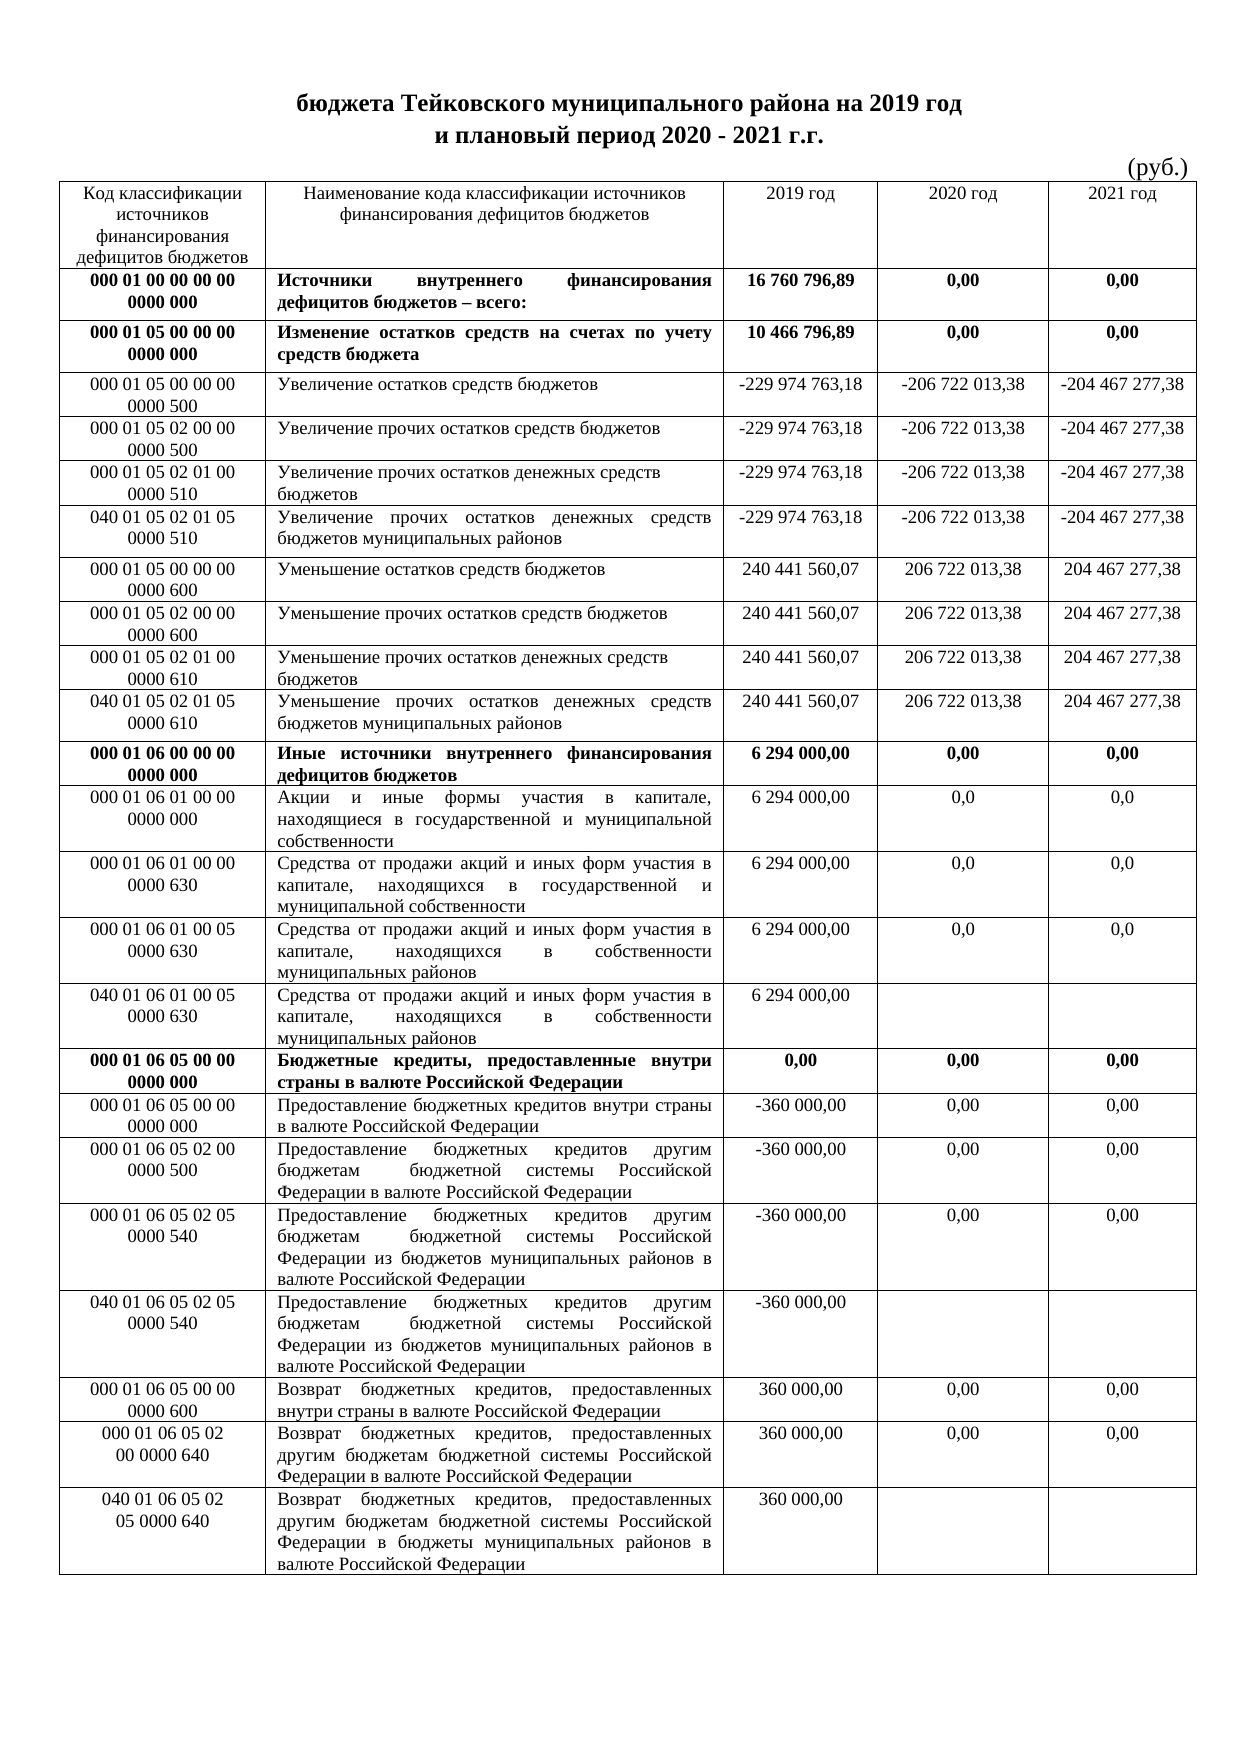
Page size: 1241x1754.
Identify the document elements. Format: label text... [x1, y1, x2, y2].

table_cell 0,0 [1049, 918, 1196, 983]
table_cell 240 441 560,07 [724, 690, 877, 741]
table_cell 000 01 05 02 00 00 0000 600 [60, 602, 265, 645]
table_cell 000 01 06 01 00 05 0000 630 [60, 918, 265, 983]
table_cell 0,00 [878, 1422, 1048, 1487]
table_cell Уменьшение остатков средств бюджетов [266, 558, 723, 601]
table_cell 0,00 [878, 1049, 1048, 1092]
table_cell 000 01 05 02 00 00 0000 500 [60, 417, 265, 460]
table_cell 0,00 [1049, 1138, 1196, 1202]
table_cell [1049, 1488, 1196, 1574]
table_cell Увеличение прочих остатков средств бюджетов [266, 417, 723, 460]
table_cell 000 01 06 01 00 00 0000 630 [60, 852, 265, 917]
table_cell 6 294 000,00 [724, 786, 877, 851]
table_cell 0,00 [724, 1049, 877, 1092]
table_cell 000 01 06 05 02 00 0000 500 [60, 1138, 265, 1202]
table_cell 040 01 05 02 01 05 0000 510 [60, 506, 265, 557]
table_cell 0,00 [1049, 321, 1196, 372]
table_cell Предоставление бюджетных кредитов внутри страны в валюте Российской Федерации [266, 1094, 723, 1137]
table_cell 204 467 277,38 [1049, 602, 1196, 645]
table_cell -360 000,00 [724, 1138, 877, 1202]
table_cell 206 722 013,38 [878, 646, 1048, 689]
table_cell [1049, 984, 1196, 1048]
table_cell 6 294 000,00 [724, 742, 877, 785]
table_cell -204 467 277,38 [1049, 373, 1196, 416]
table_cell 240 441 560,07 [724, 602, 877, 645]
table_cell 0,00 [878, 321, 1048, 372]
table_cell Иные источники внутреннего финансирования дефицитов бюджетов [266, 742, 723, 785]
table_cell 204 467 277,38 [1049, 558, 1196, 601]
table_cell 000 01 05 00 00 00 0000 000 [60, 321, 265, 372]
table_cell 000 01 05 00 00 00 0000 500 [60, 373, 265, 416]
table_cell 16 760 796,89 [724, 269, 877, 320]
table_cell 040 01 05 02 01 05 0000 610 [60, 690, 265, 741]
table_cell 040 01 06 01 00 05 0000 630 [60, 984, 265, 1048]
table_cell 0,00 [878, 269, 1048, 320]
table_cell Уменьшение прочих остатков денежных средств бюджетов [266, 646, 723, 689]
table_cell [878, 207, 1048, 268]
table_cell 040 01 06 05 02 05 0000 640 [60, 1488, 265, 1574]
table_cell Возврат бюджетных кредитов, предоставленных другим бюджетам бюджетной системы Российской Федерации в бюджеты муниципальных районов в валюте Российской Федерации [266, 1488, 723, 1574]
table_cell Возврат бюджетных кредитов, предоставленных другим бюджетам бюджетной системы Российской Федерации в валюте Российской Федерации [266, 1422, 723, 1487]
table_cell -206 722 013,38 [878, 461, 1048, 504]
table_cell -204 467 277,38 [1049, 506, 1196, 557]
table_cell -204 467 277,38 [1049, 417, 1196, 460]
table_cell -206 722 013,38 [878, 506, 1048, 557]
table_cell 0,00 [878, 1378, 1048, 1421]
table_cell 000 01 06 00 00 00 0000 000 [60, 742, 265, 785]
table_cell 0,00 [1049, 1049, 1196, 1092]
table_cell 240 441 560,07 [724, 646, 877, 689]
table_cell Увеличение прочих остатков денежных средств бюджетов [266, 461, 723, 504]
table_cell 2020 год [878, 182, 1048, 207]
table_cell 0,00 [1049, 742, 1196, 785]
table_cell 360 000,00 [724, 1378, 877, 1421]
table_cell 0,0 [1049, 786, 1196, 851]
table_cell -360 000,00 [724, 1291, 877, 1377]
table_cell -229 974 763,18 [724, 461, 877, 504]
table_cell 0,00 [878, 1204, 1048, 1290]
table_cell Средства от продажи акций и иных форм участия в капитале, находящихся в собственности муниципальных районов [266, 984, 723, 1048]
table_cell 0,0 [878, 918, 1048, 983]
table_cell 206 722 013,38 [878, 558, 1048, 601]
table_cell 2021 год [1049, 182, 1196, 268]
table_cell Источники внутреннего финансирования дефицитов бюджетов – всего: [266, 269, 723, 320]
table_cell (руб.) [59, 149, 1199, 181]
table_cell 000 01 00 00 00 00 0000 000 [60, 269, 265, 320]
table_cell 0,00 [878, 1094, 1048, 1137]
table_cell 204 467 277,38 [1049, 690, 1196, 741]
table_cell Код классификации источников финансирования дефицитов бюджетов [60, 182, 265, 268]
table_cell 0,00 [1049, 1422, 1196, 1487]
table_cell 0,00 [1049, 1378, 1196, 1421]
table_cell -229 974 763,18 [724, 373, 877, 416]
table_cell Увеличение прочих остатков денежных средств бюджетов муниципальных районов [266, 506, 723, 557]
table_cell 000 01 05 00 00 00 0000 600 [60, 558, 265, 601]
table_cell 206 722 013,38 [878, 690, 1048, 741]
table_cell [724, 207, 877, 268]
table_cell -229 974 763,18 [724, 417, 877, 460]
table_cell [878, 984, 1048, 1048]
table_cell Бюджетные кредиты, предоставленные внутри страны в валюте Российской Федерации [266, 1049, 723, 1092]
table_cell 000 01 06 05 00 00 0000 600 [60, 1378, 265, 1421]
table_cell бюджета Тейковского муниципального района на 2019 год [59, 59, 1199, 117]
table_cell Акции и иные формы участия в капитале, находящиеся в государственной и муниципальной собственности [266, 786, 723, 851]
table_cell 204 467 277,38 [1049, 646, 1196, 689]
table_cell -206 722 013,38 [878, 417, 1048, 460]
table_cell и плановый период 2020 - 2021 г.г. [59, 117, 1199, 149]
table_cell -204 467 277,38 [1049, 461, 1196, 504]
table_cell 10 466 796,89 [724, 321, 877, 372]
table_cell Предоставление бюджетных кредитов другим бюджетам бюджетной системы Российской Федерации из бюджетов муниципальных районов в валюте Российской Федерации [266, 1291, 723, 1377]
table_cell 0,0 [878, 786, 1048, 851]
table_cell Предоставление бюджетных кредитов другим бюджетам бюджетной системы Российской Федерации из бюджетов муниципальных районов в валюте Российской Федерации [266, 1204, 723, 1290]
table_cell 000 01 06 05 00 00 0000 000 [60, 1094, 265, 1137]
table_cell 0,0 [1049, 852, 1196, 917]
table_cell 6 294 000,00 [724, 984, 877, 1048]
table_cell -360 000,00 [724, 1204, 877, 1290]
table_cell Предоставление бюджетных кредитов другим бюджетам бюджетной системы Российской Федерации в валюте Российской Федерации [266, 1138, 723, 1202]
table_cell Наименование кода классификации источников финансирования дефицитов бюджетов [266, 182, 723, 268]
table_cell 000 01 06 05 02 05 0000 540 [60, 1204, 265, 1290]
table_cell 240 441 560,07 [724, 558, 877, 601]
table_cell -229 974 763,18 [724, 506, 877, 557]
table_cell Изменение остатков средств на счетах по учету средств бюджета [266, 321, 723, 372]
table_cell Уменьшение прочих остатков денежных средств бюджетов муниципальных районов [266, 690, 723, 741]
table_cell 000 01 06 01 00 00 0000 000 [60, 786, 265, 851]
table_cell 6 294 000,00 [724, 918, 877, 983]
table_cell 0,00 [878, 1138, 1048, 1202]
table_cell 6 294 000,00 [724, 852, 877, 917]
table_cell 000 01 05 02 01 00 0000 610 [60, 646, 265, 689]
table_cell Средства от продажи акций и иных форм участия в капитале, находящихся в государственной и муниципальной собственности [266, 852, 723, 917]
table_cell 2019 год [724, 182, 877, 207]
table_cell 0,0 [878, 852, 1048, 917]
table_cell 000 01 06 05 02 00 0000 640 [60, 1422, 265, 1487]
table_cell 0,00 [1049, 1094, 1196, 1137]
table_cell 0,00 [1049, 1204, 1196, 1290]
table_cell 0,00 [1049, 269, 1196, 320]
table_cell Уменьшение прочих остатков средств бюджетов [266, 602, 723, 645]
table_cell 040 01 06 05 02 05 0000 540 [60, 1291, 265, 1377]
table_cell -360 000,00 [724, 1094, 877, 1137]
table_cell 360 000,00 [724, 1488, 877, 1574]
table_cell [878, 1488, 1048, 1574]
table_cell 000 01 05 02 01 00 0000 510 [60, 461, 265, 504]
table_cell Увеличение остатков средств бюджетов [266, 373, 723, 416]
table_cell [878, 1291, 1048, 1377]
table_cell 0,00 [878, 742, 1048, 785]
table_cell [1049, 1291, 1196, 1377]
table_cell 360 000,00 [724, 1422, 877, 1487]
table_cell Средства от продажи акций и иных форм участия в капитале, находящихся в собственности муниципальных районов [266, 918, 723, 983]
table_cell -206 722 013,38 [878, 373, 1048, 416]
table_cell 206 722 013,38 [878, 602, 1048, 645]
table_cell Возврат бюджетных кредитов, предоставленных внутри страны в валюте Российской Федерации [266, 1378, 723, 1421]
table_cell 000 01 06 05 00 00 0000 000 [60, 1049, 265, 1092]
